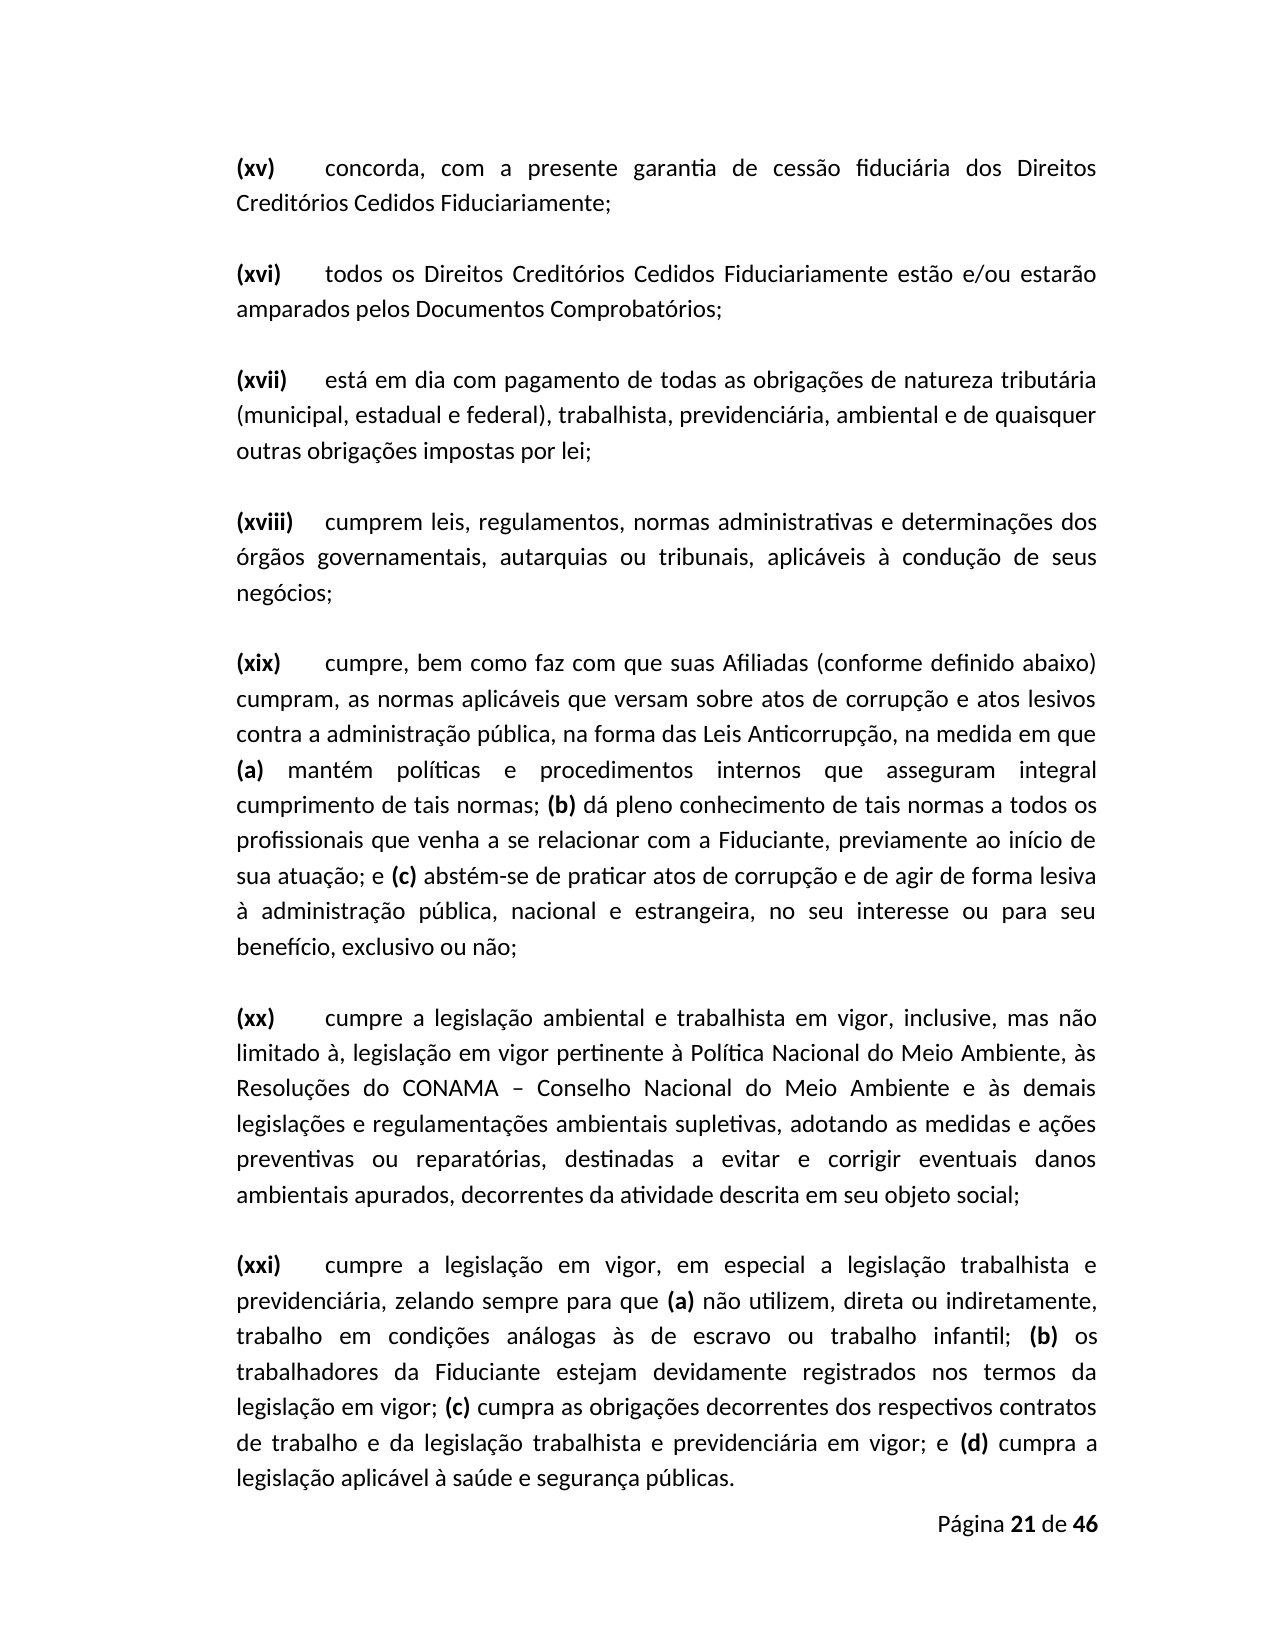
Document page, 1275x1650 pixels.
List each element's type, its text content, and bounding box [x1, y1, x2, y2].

text (xxi) cumpre a legislação em vigor, em especial a legislação trabalhista e previdenciária, zelando sempre para que (a) não utilizem, direta ou indiretamente, trabalho em condições análogas às de escravo ou trabalho infantil; (b) os trabalhadores da Fiduciante estejam devidamente registrados nos termos da legislação em vigor; (c) cumpra as obrigações decorrentes dos respectivos contratos de trabalho e da legislação trabalhista e previdenciária em vigor; e (d) cumpra a legislação aplicável à saúde e segurança públicas. [236, 1246, 1098, 1493]
text (xviii) cumprem leis, regulamentos, normas administrativas e determinações dos órgãos governamentais, autarquias ou tribunais, aplicáveis à condução de seus negócios; [236, 502, 1098, 608]
text (xvi) todos os Direitos Creditórios Cedidos Fiduciariamente estão e/ou estarão amparados pelos Documentos Comprobatórios; [236, 254, 1098, 325]
text (xix) cumpre, bem como faz com que suas Afiliadas (conforme definido abaixo) cumpram, as normas aplicáveis que versam sobre atos de corrupção e atos lesivos contra a administração pública, na forma das Leis Anticorrupção, na medida em que (a) mantém políticas e procedimentos internos que asseguram integral cumprimento de tais normas; (b) dá pleno conhecimento de tais normas a todos os profissionais que venha a se relacionar com a Fiduciante, previamente ao início de sua atuação; e (c) abstém-se de praticar atos de corrupção e de agir de forma lesiva à administração pública, nacional e estrangeira, no seu interesse ou para seu benefício, exclusivo ou não; [236, 643, 1098, 962]
text (xvii) está em dia com pagamento de todas as obrigações de natureza tributária (municipal, estadual e federal), trabalhista, previdenciária, ambiental e de quaisquer outras obrigações impostas por lei; [236, 360, 1098, 466]
text (xx) cumpre a legislação ambiental e trabalhista em vigor, inclusive, mas não limitado à, legislação em vigor pertinente à Política Nacional do Meio Ambiente, às Resoluções do CONAMA – Conselho Nacional do Meio Ambiente e às demais legislações e regulamentações ambientais supletivas, adotando as medidas e ações preventivas ou reparatórias, destinadas a evitar e corrigir eventuais danos ambientais apurados, decorrentes da atividade descrita em seu objeto social; [236, 998, 1098, 1210]
text (xv) concorda, com a presente garantia de cessão fiduciária dos Direitos Creditórios Cedidos Fiduciariamente; [236, 148, 1098, 218]
